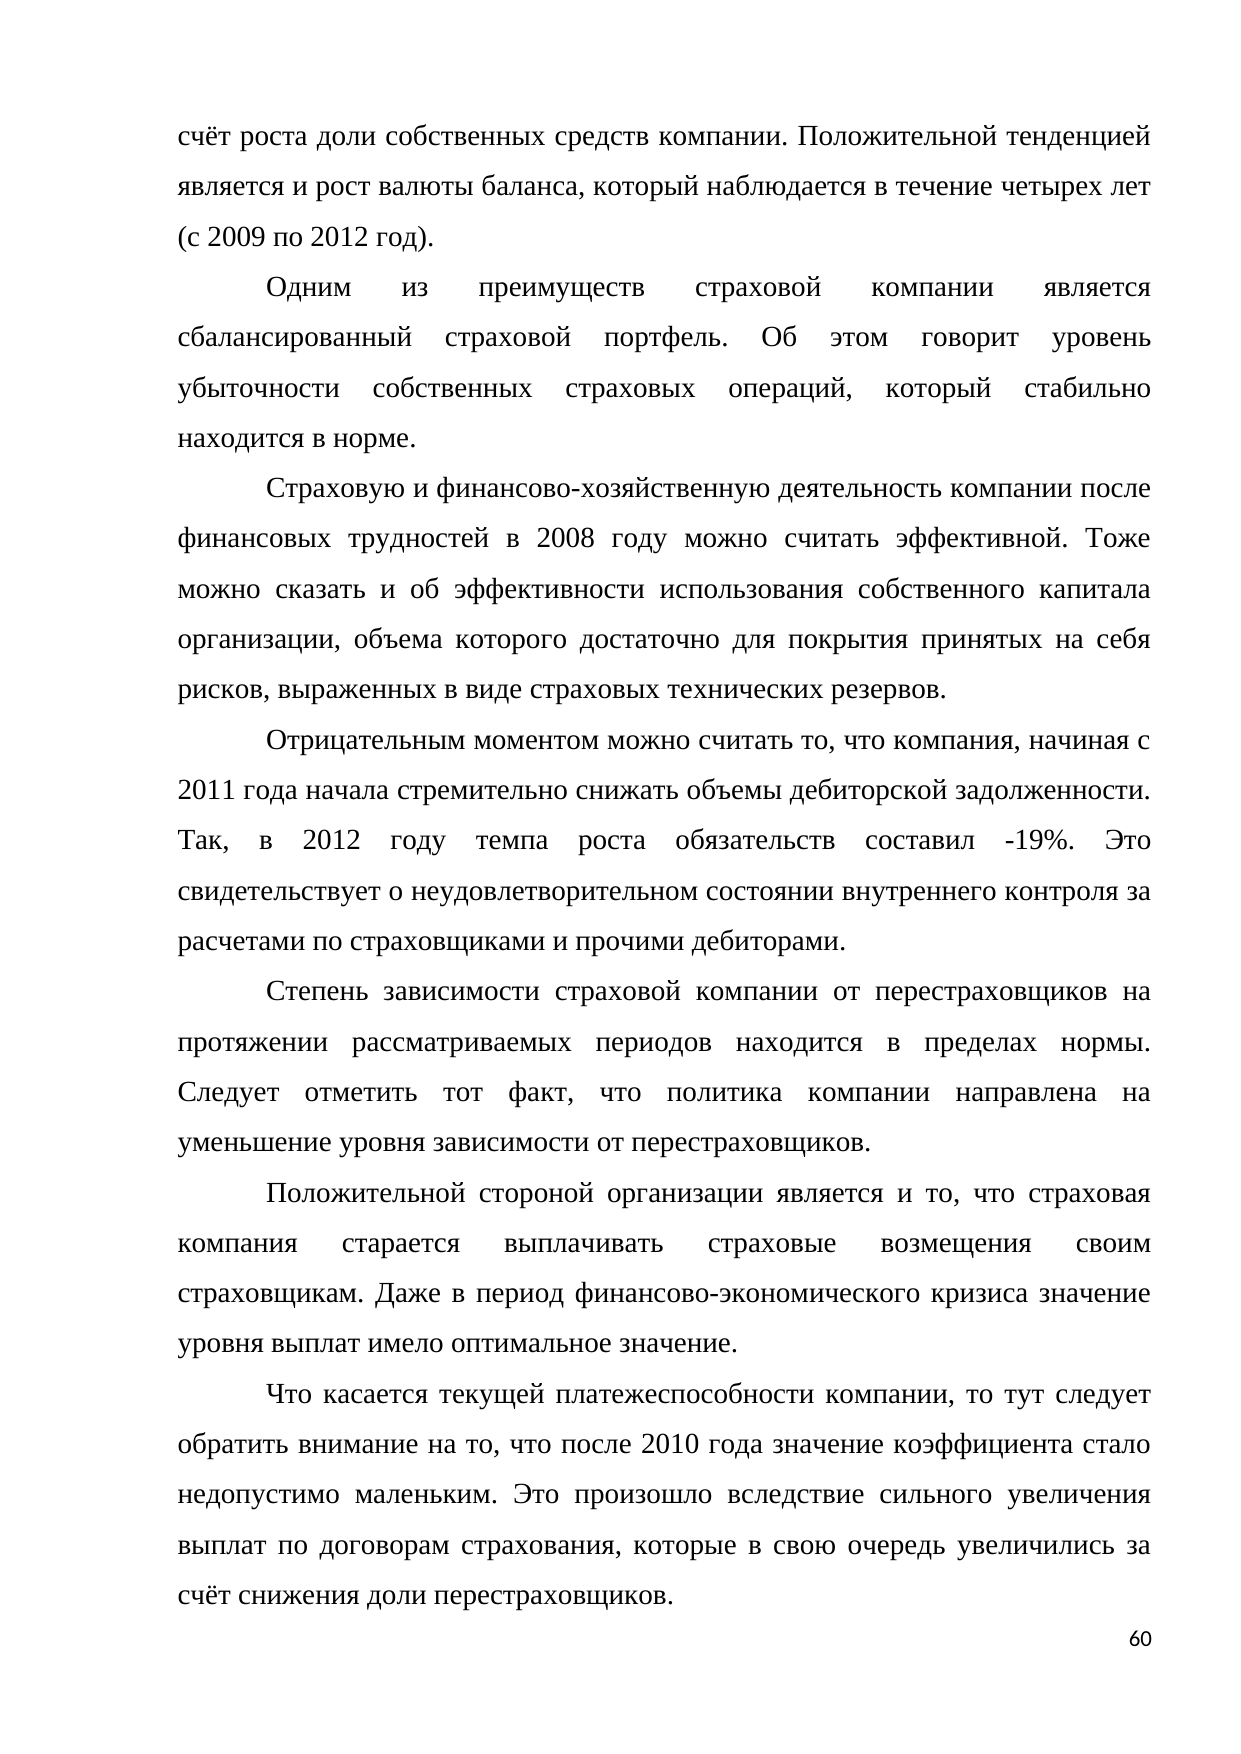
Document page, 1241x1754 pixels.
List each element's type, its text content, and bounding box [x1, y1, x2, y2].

text Степень зависимости страховой компании от перестраховщиков на протяжении рассматриваемых периодов находится в пределах нормы. Следует отметить тот факт, что политика компании направлена на уменьшение уровня зависимости от перестраховщиков. [177, 973, 1152, 1158]
text Отрицательным моментом можно считать то, что компания, начиная с 2011 года начала стремительно снижать объемы дебиторской задолженности. Так, в 2012 году темпа роста обязательств составил -19%. Это свидетельствует о неудовлетворительном состоянии внутреннего контроля за расчетами по страховщиками и прочими дебиторами. [177, 722, 1152, 957]
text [177, 118, 1152, 252]
text Одним из преимуществ страховой компании является сбалансированный страховой портфель. Об этом говорит уровень убыточности собственных страховых операций, который стабильно находится в норме. [177, 269, 1152, 453]
text Положительной стороной организации является и то, что страховая компания старается выплачивать страховые возмещения своим страховщикам. Даже в период финансово-экономического кризиса значение уровня выплат имело оптимальное значение. [177, 1175, 1152, 1359]
text Что касается текущей платежеспособности компании, то тут следует обратить внимание на то, что после 2010 года значение коэффициента стало недопустимо маленьким. Это произошло вследствие сильного увеличения выплат по договорам страхования, которые в свою очередь увеличились за счёт снижения доли перестраховщиков. [177, 1376, 1152, 1611]
text Страховую и финансово-хозяйственную деятельность компании после финансовых трудностей в 2008 году можно считать эффективной. Тоже можно сказать и об эффективности использования собственного капитала организации, объема которого достаточно для покрытия принятых на себя рисков, выраженных в виде страховых технических резервов. [177, 470, 1152, 705]
